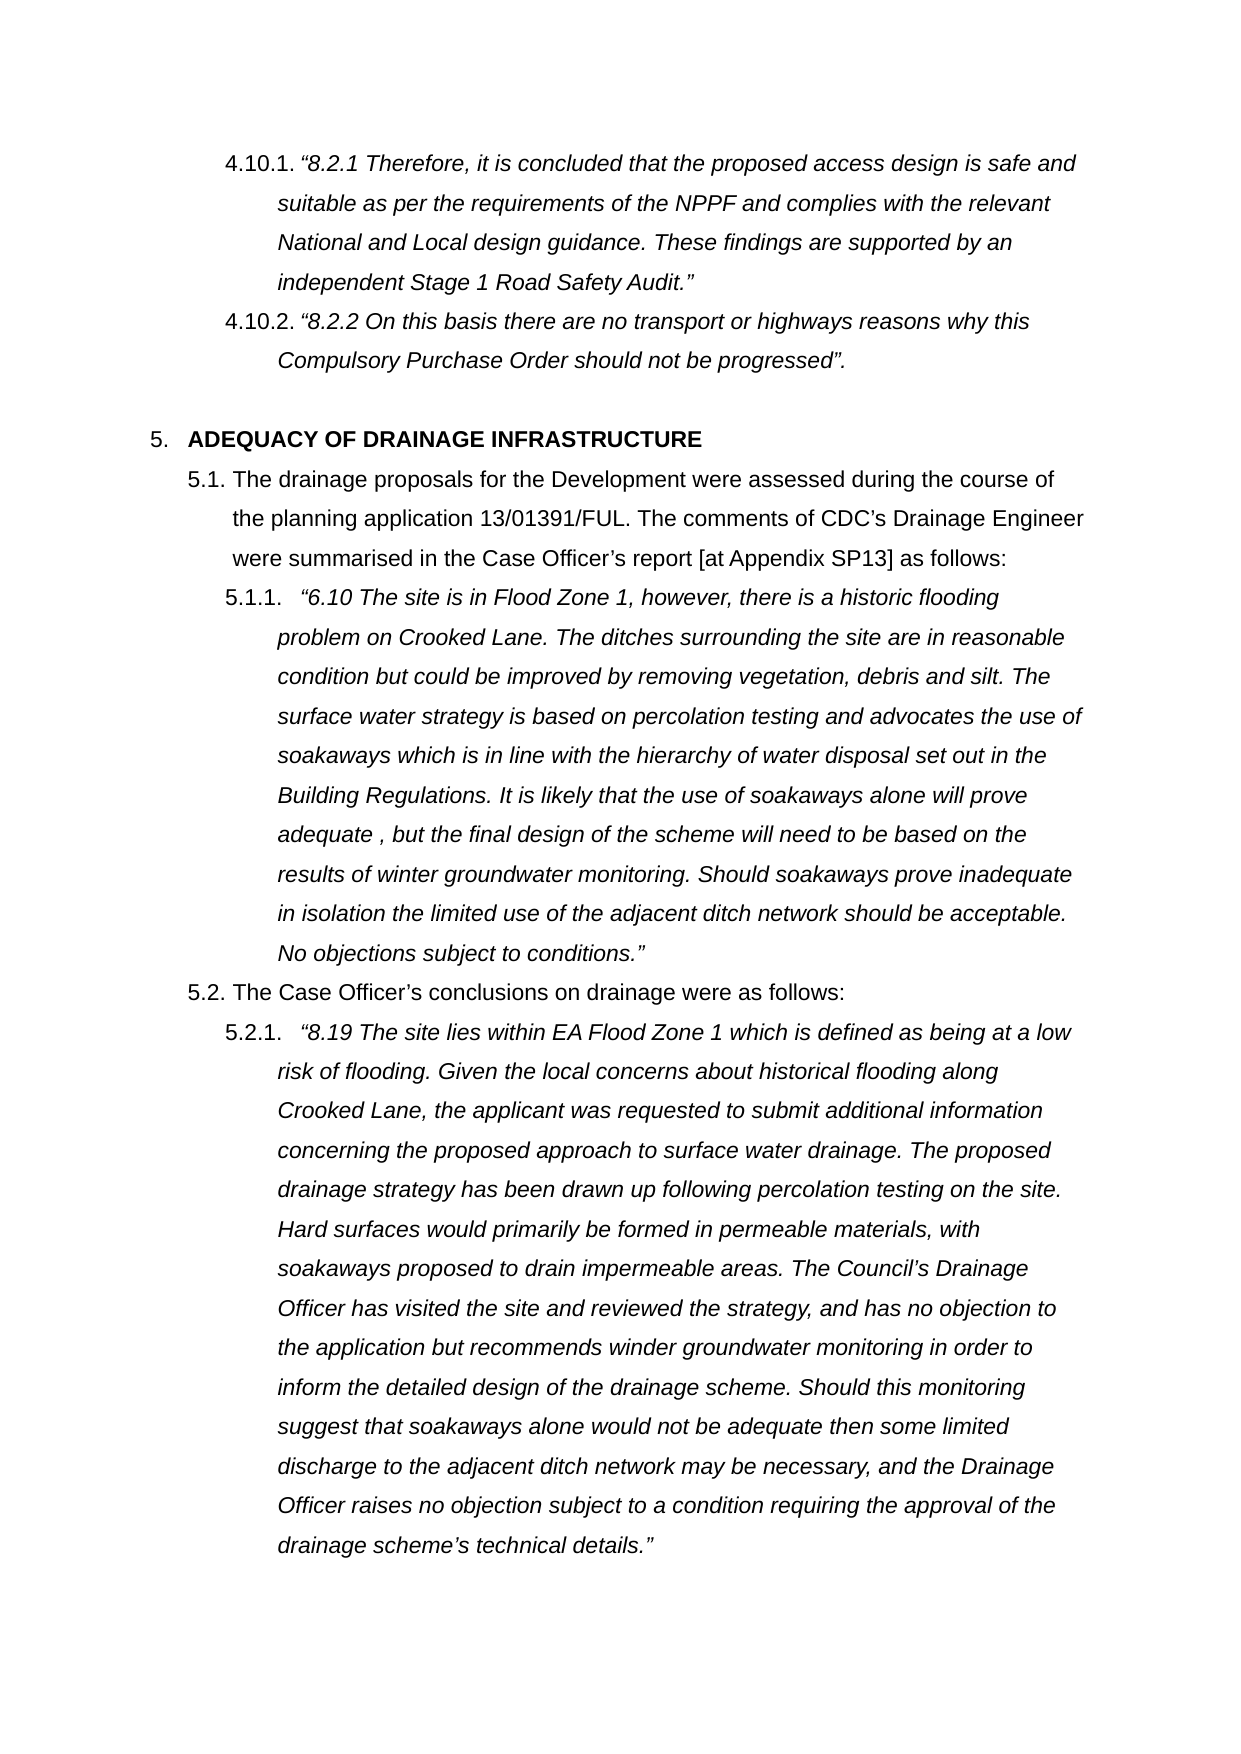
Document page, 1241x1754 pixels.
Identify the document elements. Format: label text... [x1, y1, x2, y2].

list “8.2.2 On this basis there are no transport or highways reasons why this Compulsory Purchase Order should not be progressed”. [225, 308, 1090, 374]
list “8.2.1 Therefore, it is concluded that the proposed access design is safe and suitable as per the requirements of the NPPF and complies with the relevant National and Local design guidance. These findings are supported by an independent Stage 1 Road Safety Audit.” [225, 150, 1090, 295]
list “8.19 The site lies within EA Flood Zone 1 which is defined as being at a low risk of flooding. Given the local concerns about historical flooding along Crooked Lane, the applicant was requested to submit additional information concerning the proposed approach to surface water drainage. The proposed drainage strategy has been drawn up following percolation testing on the site. Hard surfaces would primarily be formed in permeable materials, with soakaways proposed to drain impermeable areas. The Council’s Drainage Officer has visited the site and reviewed the strategy, and has no objection to the application but recommends winder groundwater monitoring in order to inform the detailed design of the drainage scheme. Should this monitoring suggest that soakaways alone would not be adequate then some limited discharge to the adjacent ditch network may be necessary, and the Drainage Officer raises no objection subject to a condition requiring the approval of the drainage scheme’s technical details.” [225, 1018, 1090, 1558]
list “6.10 The site is in Flood Zone 1, however, there is a historic flooding problem on Crooked Lane. The ditches surrounding the site are in reasonable condition but could be improved by removing vegetation, debris and silt. The surface water strategy is based on percolation testing and advocates the use of soakaways which is in line with the hierarchy of water disposal set out in the Building Regulations. It is likely that the use of soakaways alone will prove adequate , but the final design of the scheme will need to be based on the results of winter groundwater monitoring. Should soakaways prove inadequate in isolation the limited use of the adjacent ditch network should be acceptable. No objections subject to conditions.” [225, 584, 1090, 966]
list The Case Officer’s conclusions on drainage were as follows: [187, 979, 1090, 1005]
list The drainage proposals for the Development were assessed during the course of the planning application 13/01391/FUL. The comments of CDC’s Drainage Engineer were summarised in the Case Officer’s report [at Appendix SP13] as follows: [187, 466, 1090, 571]
list ADEQUACY OF DRAINAGE INFRASTRUCTURE [150, 426, 1090, 453]
